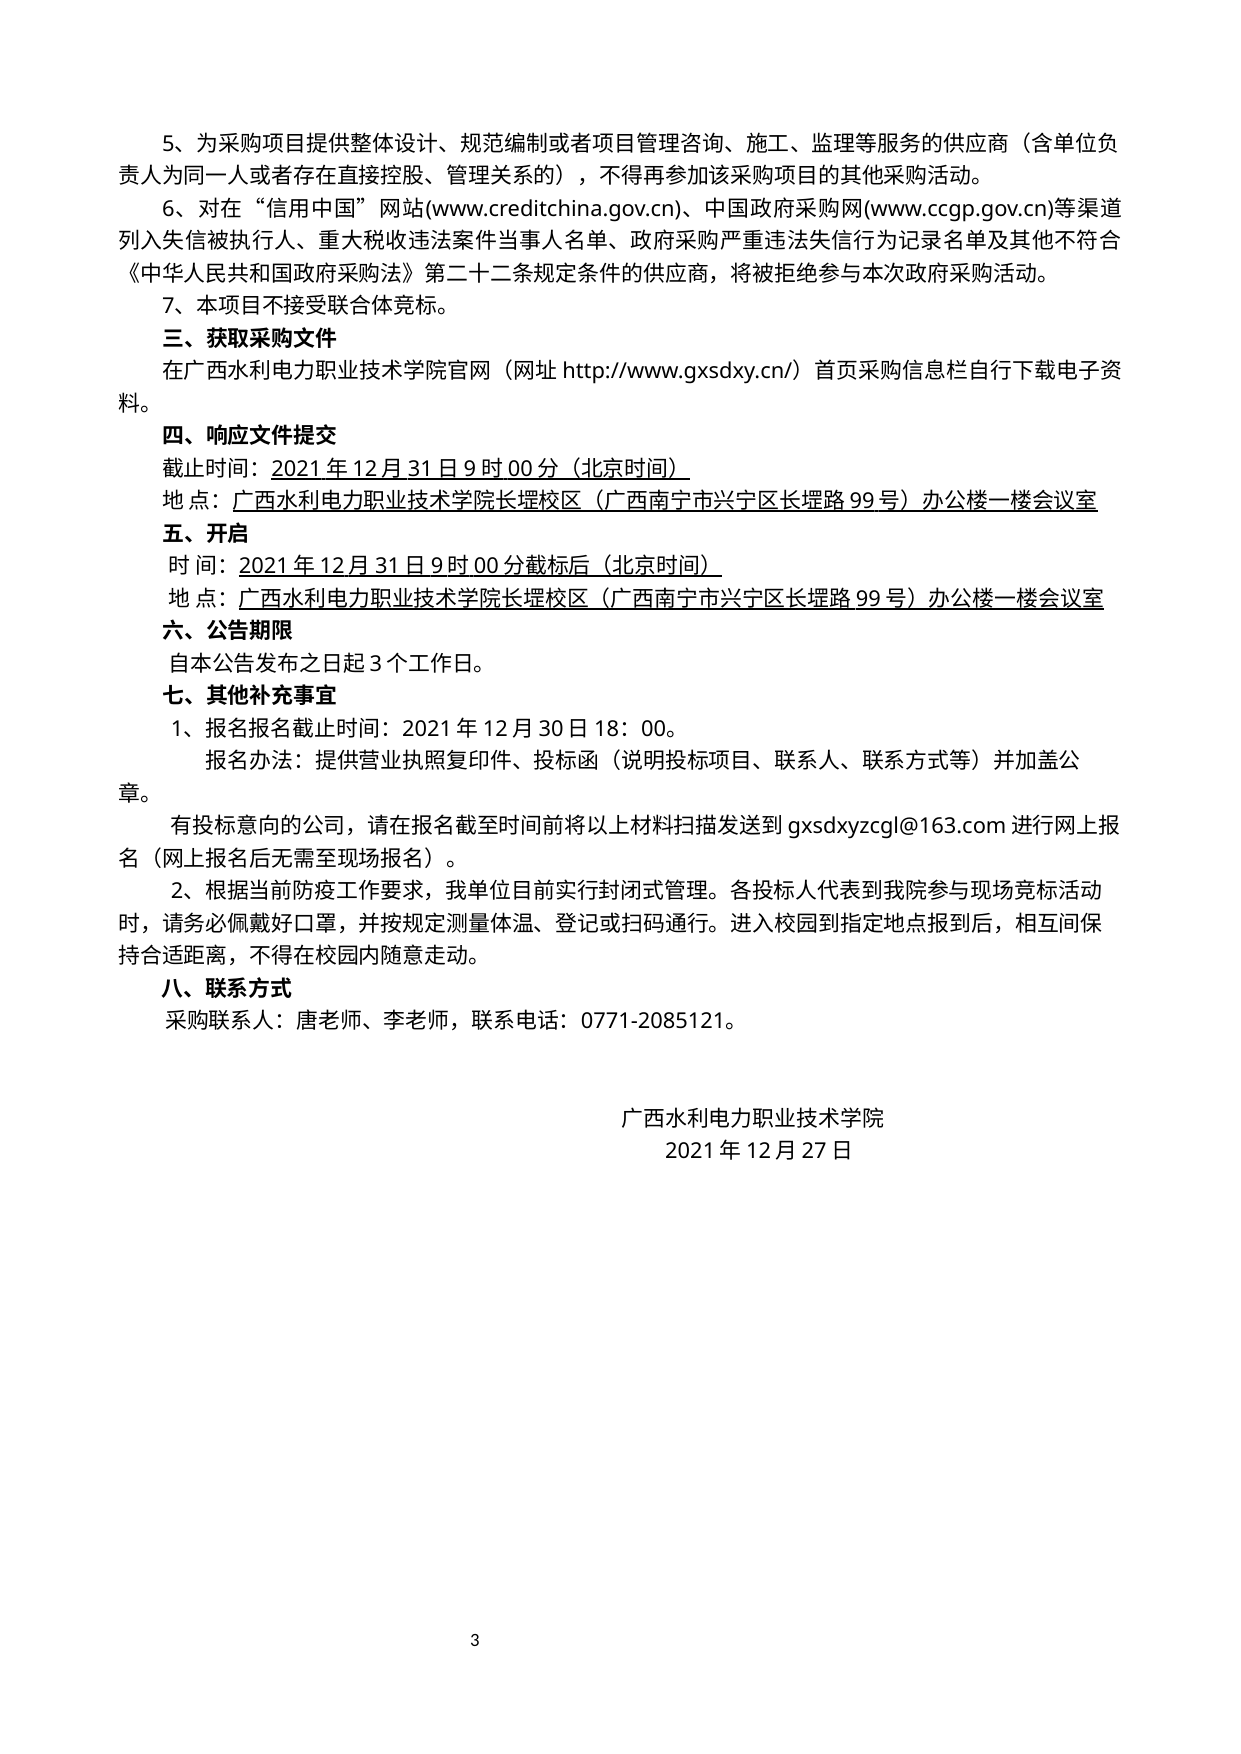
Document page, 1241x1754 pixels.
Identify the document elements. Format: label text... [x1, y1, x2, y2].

text 2021年12月27日 [118, 1133, 1122, 1165]
text 广西水利电力职业技术学院 [118, 1100, 1122, 1133]
text 2、根据当前防疫工作要求，我单位目前实行封闭式管理。各投标人代表到我院参与现场竞标活动时，请务必佩戴好口罩，并按规定测量体温、登记或扫码通行。进入校园到指定地点报到后，相互间保持合适距离，不得在校园内随意走动。 [118, 873, 1122, 970]
text 自本公告发布之日起3个工作日。 [118, 645, 1122, 678]
text 截止时间：2021年12月31日9 时00分（北京时间） [118, 450, 1122, 483]
text 在广西水利电力职业技术学院官网（网址http://www.gxsdxy.cn/）首页采购信息栏自行下载电子资料。 [118, 353, 1122, 418]
text 6、对在“信用中国”网站(www.creditchina.gov.cn)、中国政府采购网(www.ccgp.gov.cn)等渠道列入失信被执行人、重大税收违法案件当事人名单、政府采购严重违法失信行为记录名单及其他不符合《中华人民共和国政府采购法》第二十二条规定条件的供应商，将被拒绝参与本次政府采购活动。 [118, 190, 1122, 288]
text 地 点：广西水利电力职业技术学院长堽校区（广西南宁市兴宁区长堽路99号）办公楼一楼会议室 [118, 483, 1122, 515]
text 六、公告期限 [118, 613, 1122, 645]
text 7、本项目不接受联合体竞标。 [118, 288, 1122, 320]
text 四、响应文件提交 [118, 418, 1122, 450]
text 报名办法：提供营业执照复印件、投标函（说明投标项目、联系人、联系方式等）并加盖公章。 [118, 743, 1122, 808]
text 1、报名报名截止时间：2021年12月30日18：00。 [118, 710, 1122, 743]
text 七、其他补充事宜 [118, 678, 1122, 710]
text 三、获取采购文件 [118, 320, 1122, 353]
text 时 间：2021年12月31日9时00分截标后（北京时间） [118, 548, 1122, 580]
text 八、联系方式 [118, 970, 1122, 1003]
text 五、开启 [118, 515, 1122, 548]
text 5、为采购项目提供整体设计、规范编制或者项目管理咨询、施工、监理等服务的供应商（含单位负责人为同一人或者存在直接控股、管理关系的），不得再参加该采购项目的其他采购活动。 [118, 125, 1122, 190]
text 有投标意向的公司，请在报名截至时间前将以上材料扫描发送到gxsdxyzcgl@163.com进行网上报名（网上报名后无需至现场报名）。 [118, 808, 1122, 873]
text 地 点：广西水利电力职业技术学院长堽校区（广西南宁市兴宁区长堽路99号）办公楼一楼会议室 [118, 580, 1122, 613]
text 采购联系人：唐老师、李老师，联系电话：0771-2085121。 [99, 1003, 1141, 1035]
